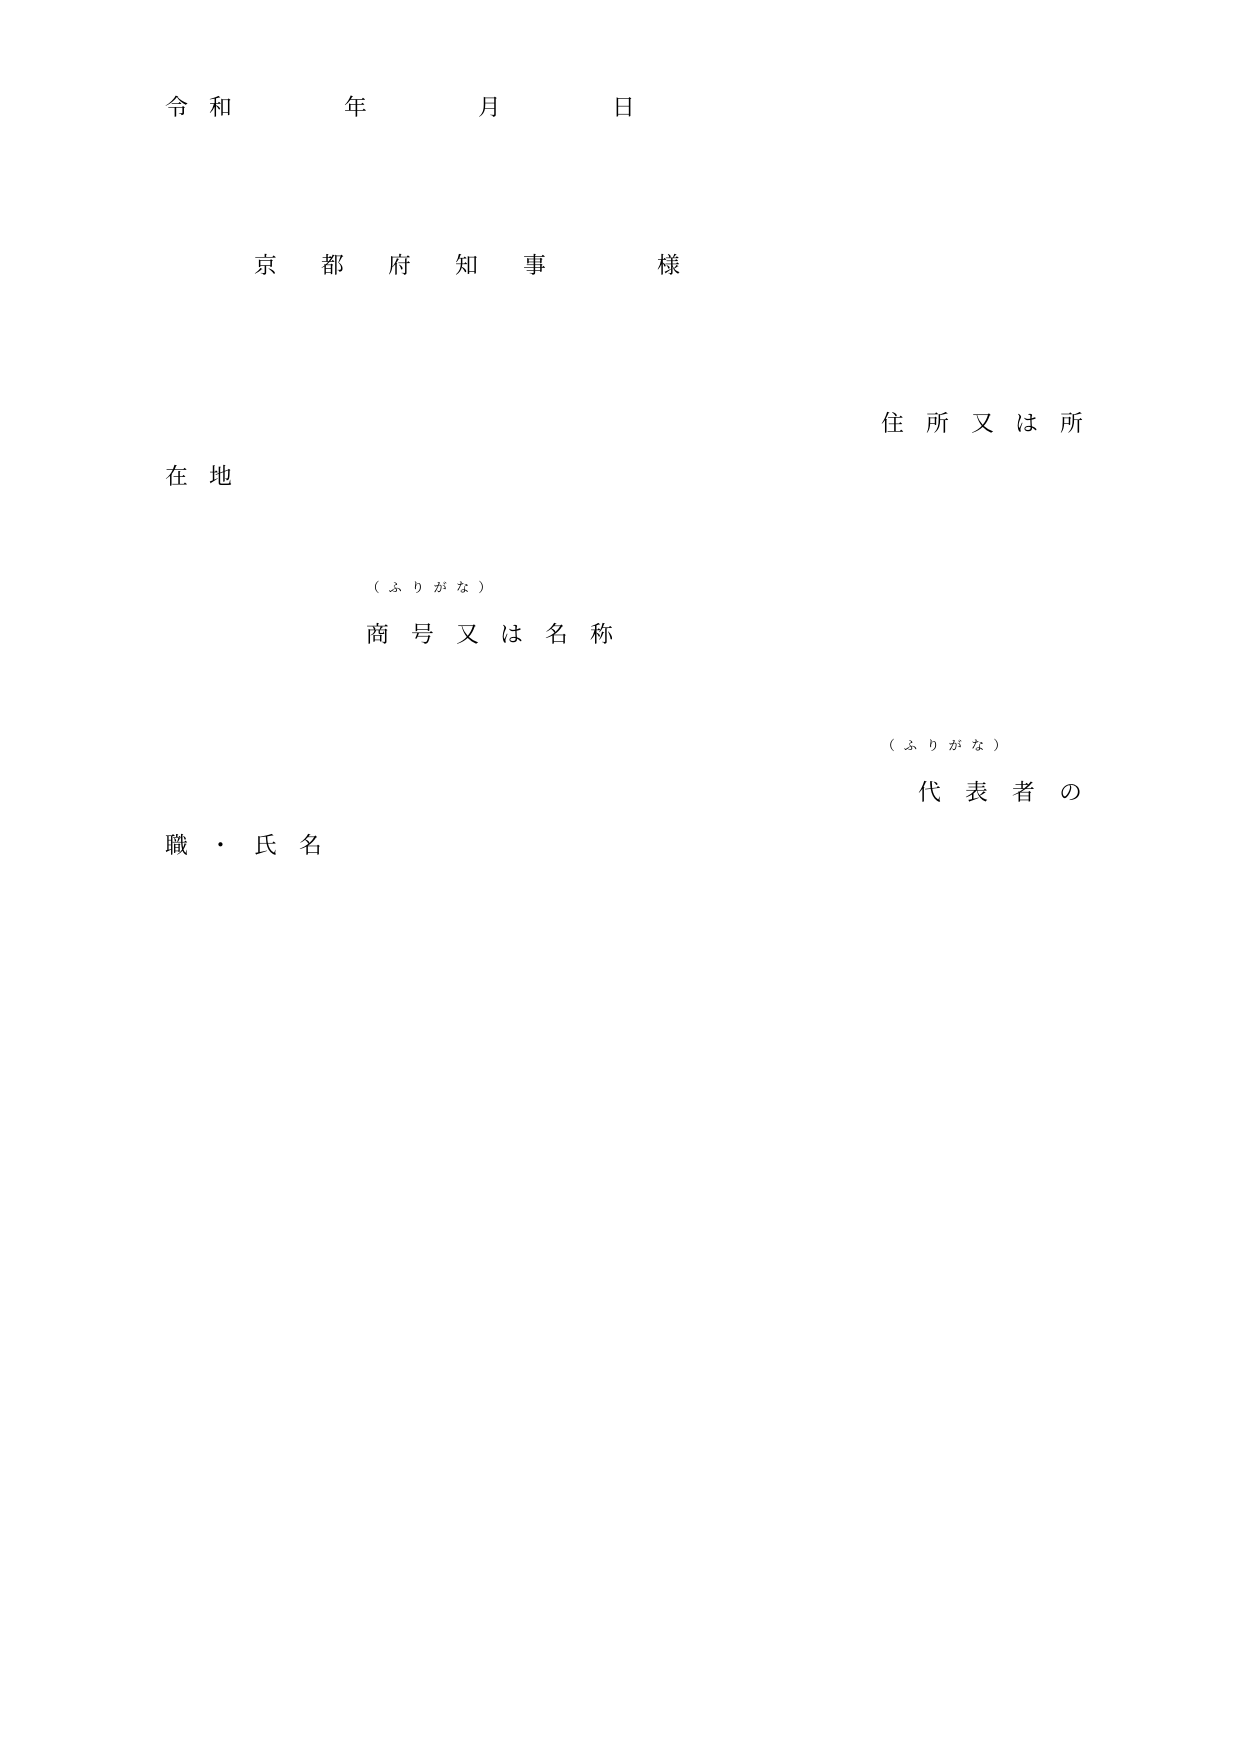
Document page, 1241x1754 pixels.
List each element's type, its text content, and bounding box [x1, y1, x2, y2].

text 令和 年 月 日 [165, 79, 1105, 132]
text （ふりがな） [165, 553, 1105, 606]
text 京 都 府 知 事 様 [165, 237, 1105, 290]
text 商号又は名称 [165, 606, 1105, 659]
text 代表者の職・氏名 [165, 764, 1105, 869]
text 住所又は所在地 [165, 395, 1105, 501]
text （ふりがな） [165, 711, 1105, 764]
